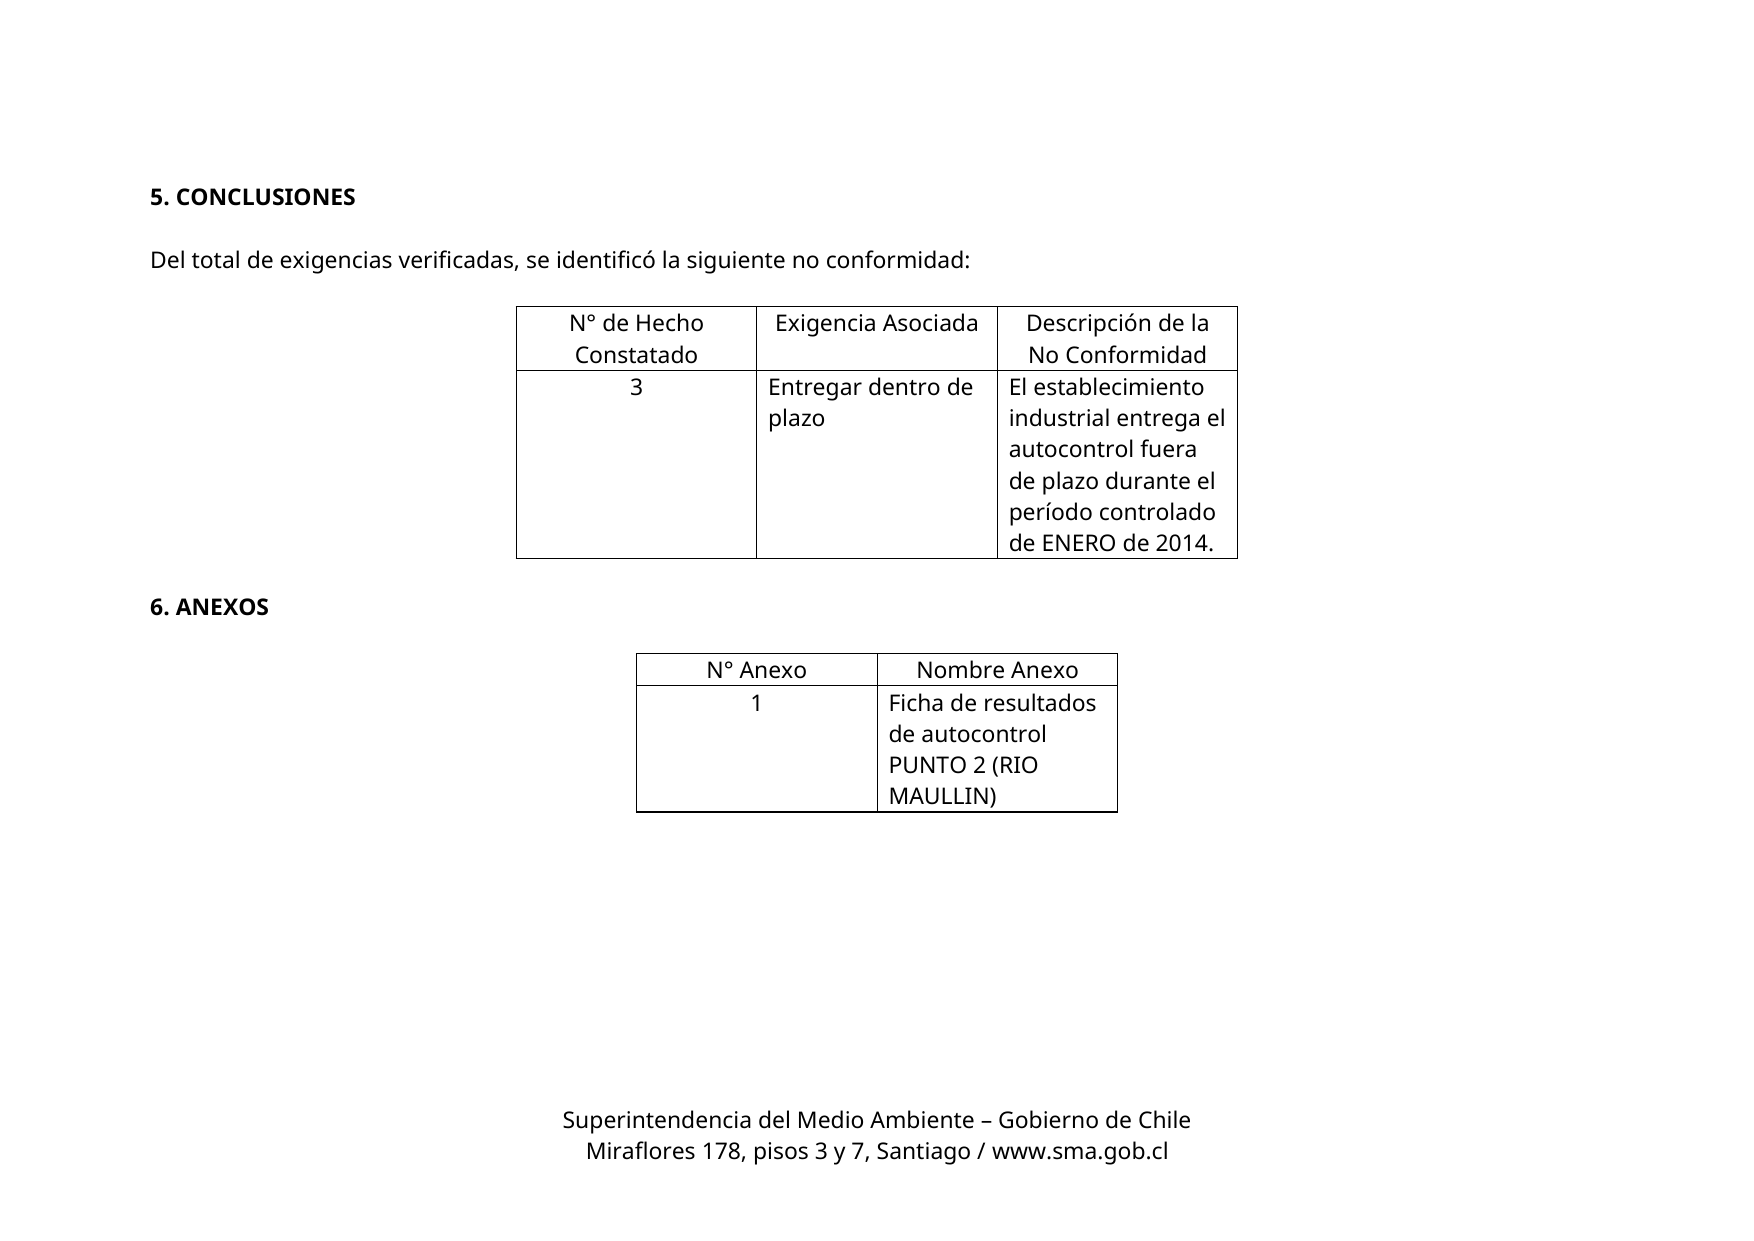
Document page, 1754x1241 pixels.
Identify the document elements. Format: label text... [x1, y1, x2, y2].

text 5. CONCLUSIONES [150, 150, 1604, 212]
table_header Exigencia Asociada [757, 307, 997, 370]
table_header Nombre Anexo [878, 654, 1117, 685]
table_cell 1 [637, 686, 877, 811]
table_cell 3 [517, 371, 756, 558]
table_header N° de Hecho Constatado [517, 307, 756, 370]
text 6. ANEXOS [150, 559, 1604, 622]
text Del total de exigencias verificadas, se identificó la siguiente no conformidad: [150, 212, 1604, 275]
table_cell Ficha de resultados de autocontrol PUNTO 2 (RIO MAULLIN) [878, 686, 1117, 811]
table_cell Entregar dentro de plazo [757, 371, 997, 558]
table_header N° Anexo [637, 654, 877, 685]
table_header Descripción de la No Conformidad [998, 307, 1237, 370]
table_cell El establecimiento industrial entrega el autocontrol fuera de plazo durante el período controlado de ENERO de 2014. [998, 371, 1237, 558]
